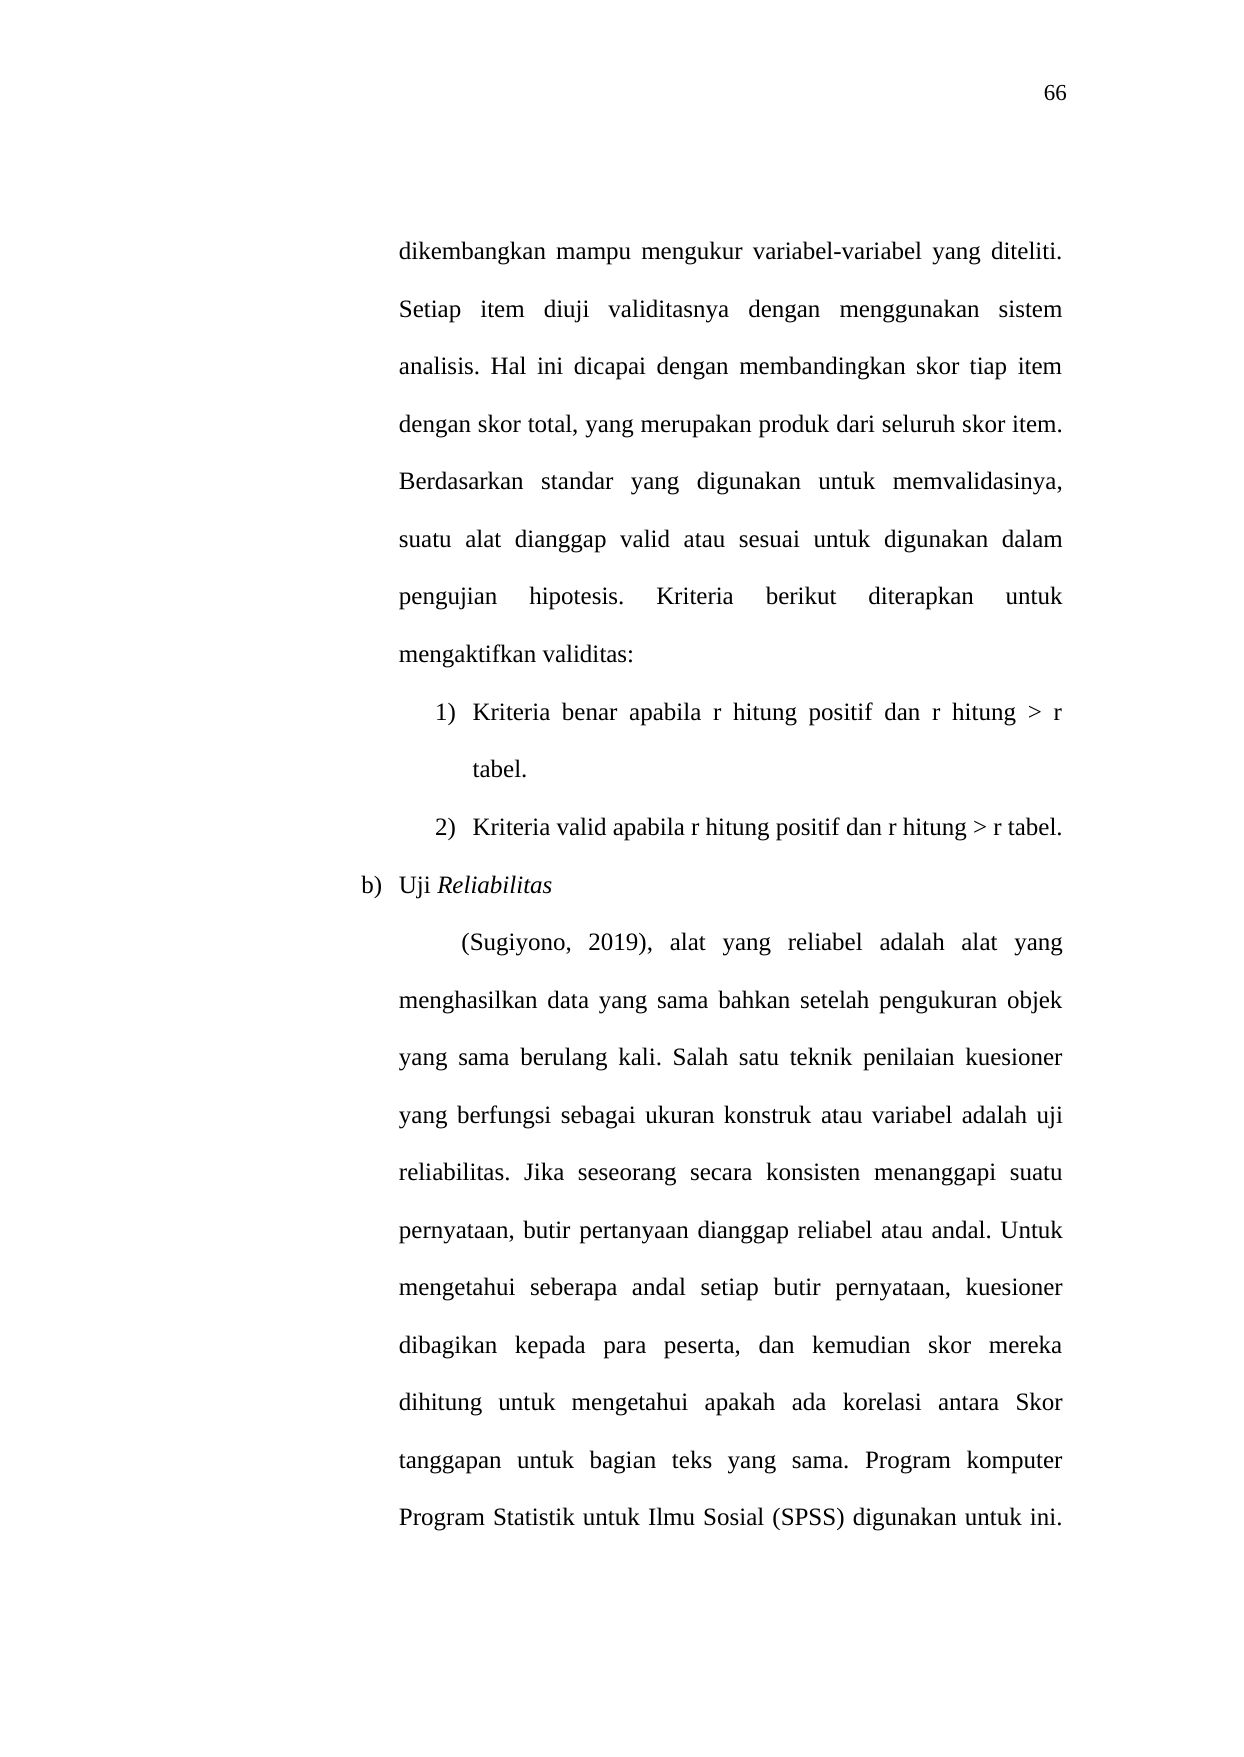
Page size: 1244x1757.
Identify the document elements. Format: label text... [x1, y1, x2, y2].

list Kriteria valid apabila r hitung positif dan r hitung > r tabel. [435, 812, 1063, 841]
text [399, 236, 1063, 667]
list Uji Reliabilitas [361, 870, 1063, 898]
list Kriteria benar apabila r hitung positif dan r hitung > r tabel. [435, 697, 1063, 783]
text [399, 927, 1063, 1531]
